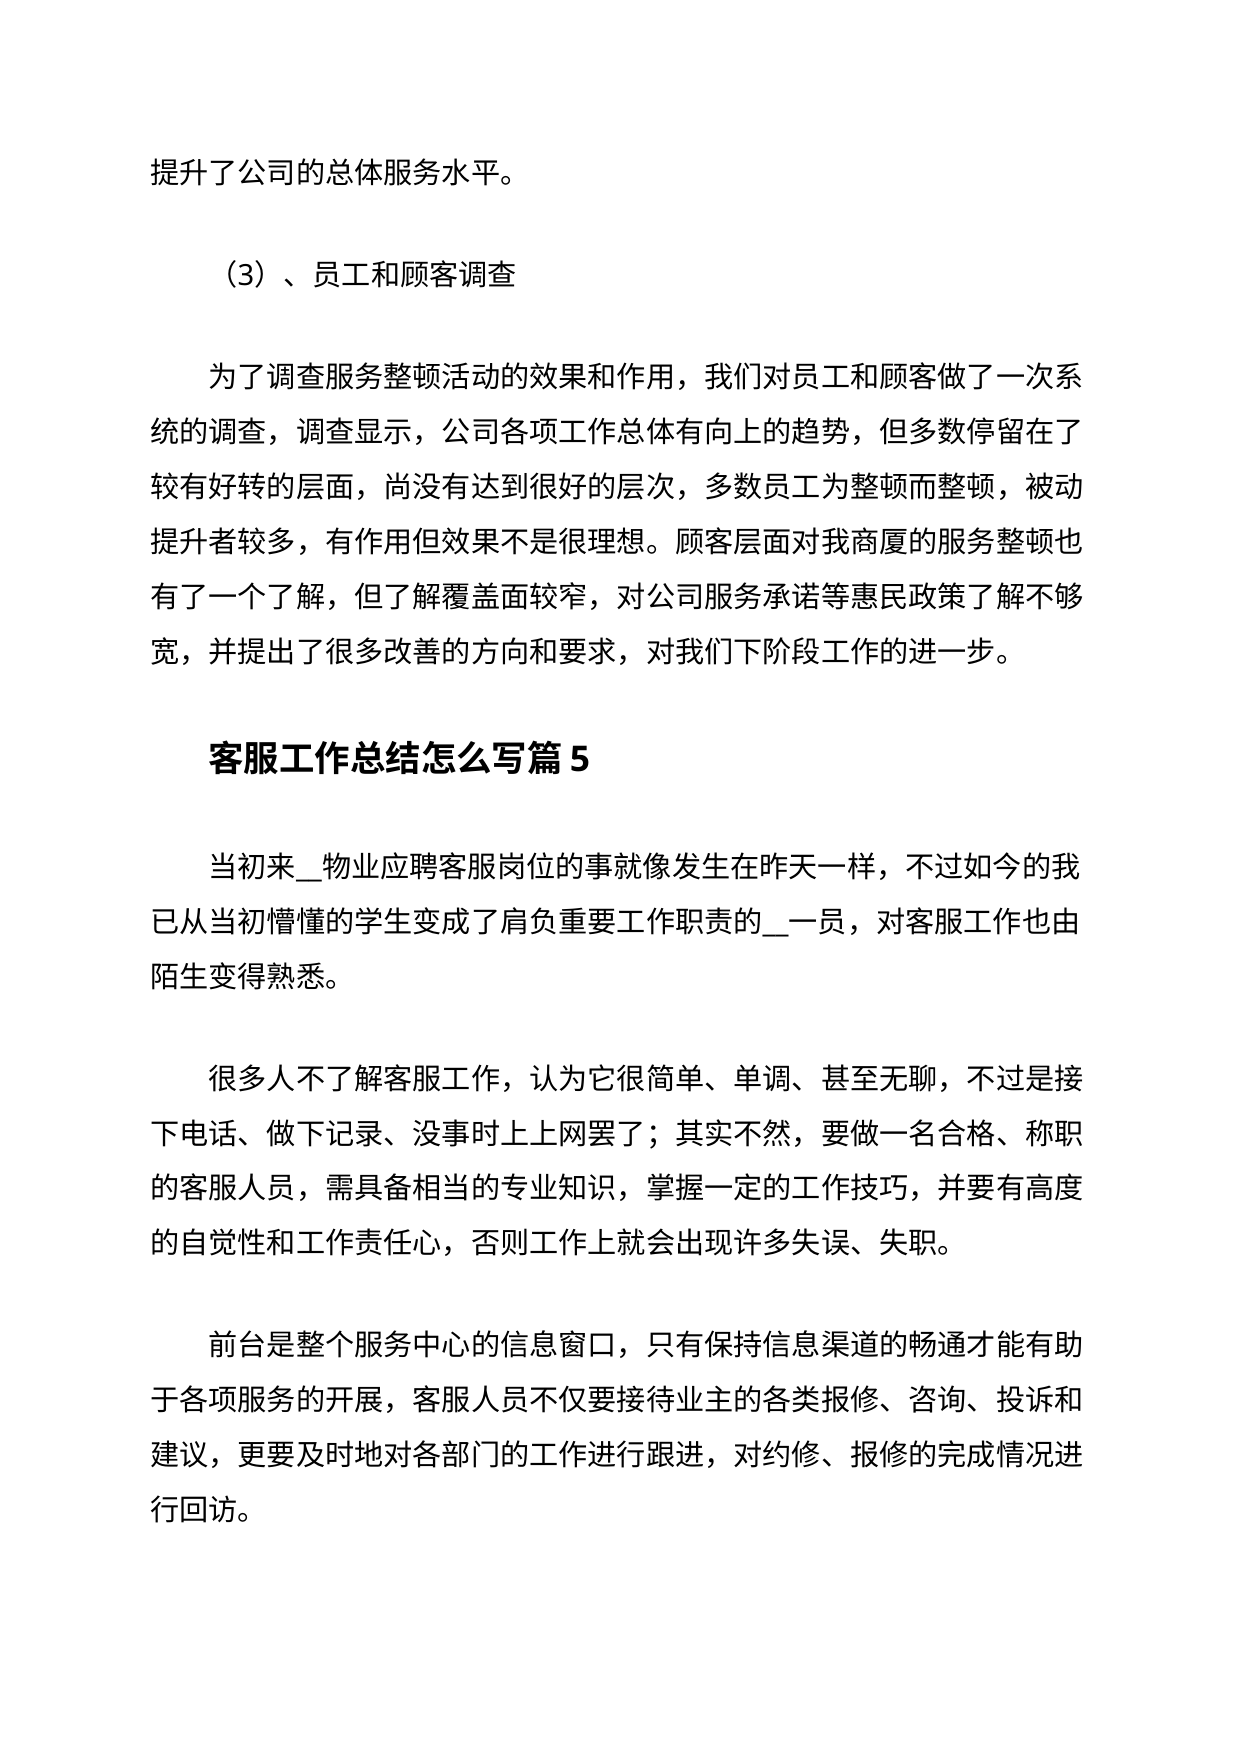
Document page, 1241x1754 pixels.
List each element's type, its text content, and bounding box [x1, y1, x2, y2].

text 很多人不了解客服工作，认为它很简单、单调、甚至无聊，不过是接下电话、做下记录、没事时上上网罢了；其实不然，要做一名合格、称职的客服人员，需具备相当的专业知识，掌握一定的工作技巧，并要有高度的自觉性和工作责任心，否则工作上就会出现许多失误、失职。 [150, 1055, 1090, 1262]
text 当初来__物业应聘客服岗位的事就像发生在昨天一样，不过如今的我已从当初懵懂的学生变成了肩负重要工作职责的__一员，对客服工作也由陌生变得熟悉。 [150, 843, 1090, 996]
text 前台是整个服务中心的信息窗口，只有保持信息渠道的畅通才能有助于各项服务的开展，客服人员不仅要接待业主的各类报修、咨询、投诉和建议，更要及时地对各部门的工作进行跟进，对约修、报修的完成情况进行回访。 [150, 1322, 1090, 1529]
text 客服工作总结怎么写篇5 [150, 730, 1090, 781]
text （3）、员工和顾客调查 [150, 252, 1090, 294]
text 为了调查服务整顿活动的效果和作用，我们对员工和顾客做了一次系统的调查，调查显示，公司各项工作总体有向上的趋势，但多数停留在了较有好转的层面，尚没有达到很好的层次，多数员工为整顿而整顿，被动提升者较多，有作用但效果不是很理想。顾客层面对我商厦的服务整顿也有了一个了解，但了解覆盖面较窄，对公司服务承诺等惠民政策了解不够宽，并提出了很多改善的方向和要求，对我们下阶段工作的进一步。 [150, 354, 1090, 671]
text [150, 150, 1090, 192]
